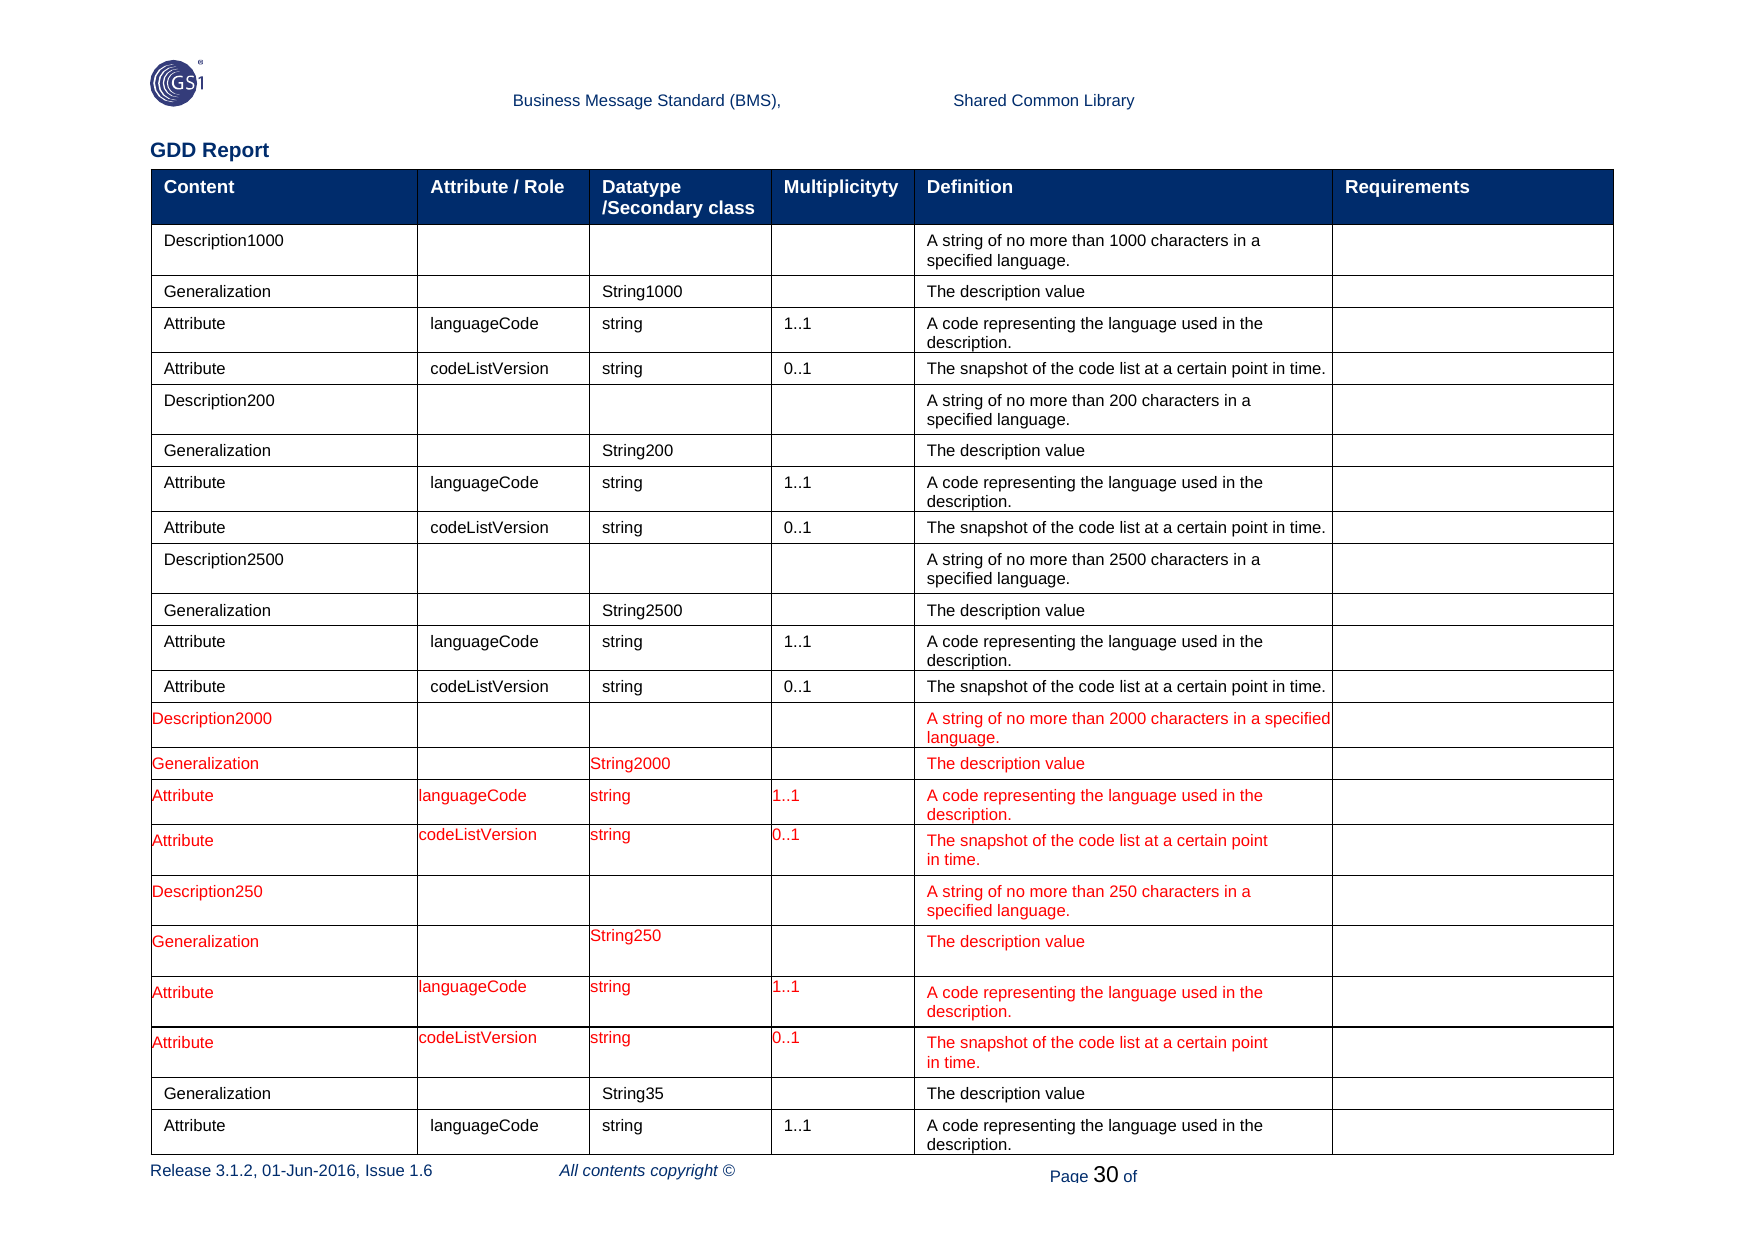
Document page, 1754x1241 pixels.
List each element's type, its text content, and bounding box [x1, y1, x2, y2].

table_cell Attribute [152, 467, 417, 511]
table_cell Attribute [152, 512, 417, 543]
table_cell [1333, 276, 1613, 307]
table_cell [772, 594, 914, 625]
table_header Datatype /Secondary class [590, 170, 771, 224]
table_cell 1..1 [772, 780, 914, 824]
table_cell [772, 748, 914, 779]
table_cell [590, 703, 771, 747]
table_cell [1333, 1110, 1613, 1154]
table_cell languageCode [418, 1110, 589, 1154]
table_cell string [590, 353, 771, 383]
table_cell [1333, 748, 1613, 779]
table_cell [590, 385, 771, 434]
table_cell The description value [915, 435, 1332, 466]
table_cell [590, 225, 771, 275]
table_cell Generalization [152, 435, 417, 466]
table_cell [1333, 1028, 1613, 1077]
table_cell [1333, 353, 1613, 383]
table_cell [772, 385, 914, 434]
table_cell Description2500 [152, 544, 417, 593]
table_cell 0..1 [772, 353, 914, 383]
table_cell string [590, 780, 771, 824]
table_cell [1333, 385, 1613, 434]
table_cell [1333, 1078, 1613, 1109]
table_cell [418, 276, 589, 307]
table_cell String200 [590, 435, 771, 466]
table_cell codeListVersion [418, 1028, 589, 1077]
table_cell String250 [590, 926, 771, 976]
table_cell 1..1 [772, 467, 914, 511]
table_cell A string of no more than 2500 characters in a specified language. [915, 544, 1332, 593]
table_cell 1..1 [772, 977, 914, 1026]
table_cell Description1000 [152, 225, 417, 275]
table_cell 1..1 [772, 308, 914, 352]
table_cell Attribute [152, 626, 417, 670]
table_cell String2500 [590, 594, 771, 625]
table_cell [1333, 977, 1613, 1026]
table_cell [1333, 703, 1613, 747]
table_cell [590, 544, 771, 593]
table_cell [418, 748, 589, 779]
table_cell [1333, 594, 1613, 625]
table_cell codeListVersion [418, 512, 589, 543]
table_cell [1333, 467, 1613, 511]
table_cell string [590, 977, 771, 1026]
table_cell string [590, 626, 771, 670]
table_cell Description250 [152, 876, 417, 925]
table_cell 0..1 [772, 512, 914, 543]
table_cell Generalization [152, 276, 417, 307]
table_cell 0..1 [772, 671, 914, 702]
table_cell string [590, 671, 771, 702]
table_cell [1333, 435, 1613, 466]
table_cell Generalization [152, 926, 417, 976]
table_cell [772, 225, 914, 275]
table_cell The description value [915, 276, 1332, 307]
table_cell [418, 435, 589, 466]
table_cell Description2000 [152, 703, 417, 747]
table_cell Attribute [152, 977, 417, 1026]
table_cell [1333, 825, 1613, 874]
table_cell [1333, 780, 1613, 824]
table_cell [915, 1028, 1332, 1077]
table_cell A code representing the language used in the description. [915, 626, 1332, 670]
table_cell [772, 544, 914, 593]
table_cell string [590, 1028, 771, 1077]
table_cell string [590, 308, 771, 352]
table_cell A code representing the language used in the description. [915, 780, 1332, 824]
table_cell The description value [915, 926, 1332, 976]
table_header Definition [915, 170, 1332, 224]
table_cell The description value [915, 1078, 1332, 1109]
table_cell [1333, 225, 1613, 275]
table_cell A string of no more than 250 characters in a specified language. [915, 876, 1332, 925]
table_cell Attribute [152, 825, 417, 874]
table_cell string [590, 825, 771, 874]
table_cell [418, 544, 589, 593]
table_cell Attribute [152, 1028, 417, 1077]
table_cell 1..1 [772, 1110, 914, 1154]
table_cell String1000 [590, 276, 771, 307]
table_cell A code representing the language used in the description. [915, 977, 1332, 1026]
table_cell [772, 435, 914, 466]
table_cell [418, 594, 589, 625]
table_cell Attribute [152, 353, 417, 383]
table_cell string [590, 512, 771, 543]
table_cell Generalization [152, 748, 417, 779]
table_cell [772, 1078, 914, 1109]
table_cell A string of no more than 200 characters in a specified language. [915, 385, 1332, 434]
table_cell [772, 926, 914, 976]
table_header Attribute / Role [418, 170, 589, 224]
table_cell [418, 703, 589, 747]
table_cell Attribute [152, 780, 417, 824]
table_cell [1333, 544, 1613, 593]
table_cell [1333, 308, 1613, 352]
table_cell Attribute [152, 1110, 417, 1154]
table_cell Generalization [152, 594, 417, 625]
table_cell String35 [590, 1078, 771, 1109]
table_cell String2000 [590, 748, 771, 779]
table_cell The snapshot of the code list at a certain point in time. [915, 512, 1332, 543]
table_header Content [152, 170, 417, 224]
table_cell languageCode [418, 977, 589, 1026]
table_cell languageCode [418, 780, 589, 824]
table_cell Description200 [152, 385, 417, 434]
table_cell codeListVersion [418, 353, 589, 383]
table_cell string [590, 467, 771, 511]
table_cell The description value [915, 594, 1332, 625]
table_cell The snapshot of the code list at a certain point in time. [915, 353, 1332, 383]
table_cell 0..1 [772, 825, 914, 874]
table_cell A code representing the language used in the description. [915, 1110, 1332, 1154]
table_cell Generalization [152, 1078, 417, 1109]
table_cell languageCode [418, 626, 589, 670]
table_cell A string of no more than 2000 characters in a specified language. [915, 703, 1332, 747]
table_cell Attribute [152, 308, 417, 352]
table_cell codeListVersion [418, 825, 589, 874]
table_cell [418, 225, 589, 275]
table_cell [772, 276, 914, 307]
table_cell languageCode [418, 467, 589, 511]
table_cell 1..1 [772, 626, 914, 670]
table_cell A code representing the language used in the description. [915, 308, 1332, 352]
table_cell 0..1 [772, 1028, 914, 1077]
table_cell [418, 385, 589, 434]
table_cell [1333, 512, 1613, 543]
table_cell The snapshot of the code list at a certain point in time. [915, 825, 1332, 874]
table_cell [590, 876, 771, 925]
table_cell The description value [915, 748, 1332, 779]
table_cell [418, 1078, 589, 1109]
table_cell [418, 926, 589, 976]
table_cell The snapshot of the code list at a certain point in time. [915, 671, 1332, 702]
table_cell [418, 876, 589, 925]
table_cell languageCode [418, 308, 589, 352]
table_cell [772, 876, 914, 925]
table_cell Attribute [152, 671, 417, 702]
table_cell codeListVersion [418, 671, 589, 702]
table_cell A code representing the language used in the description. [915, 467, 1332, 511]
table_cell [1333, 926, 1613, 976]
table_cell A string of no more than 1000 characters in a specified language. [915, 225, 1332, 275]
table_cell [772, 703, 914, 747]
table_cell string [590, 1110, 771, 1154]
table_header Requirements [1333, 170, 1613, 224]
subtitle GDD Report [150, 138, 1673, 162]
table_cell [1333, 626, 1613, 670]
table_cell [1333, 876, 1613, 925]
table_header Multiplicityty [772, 170, 914, 224]
table_cell [1333, 671, 1613, 702]
